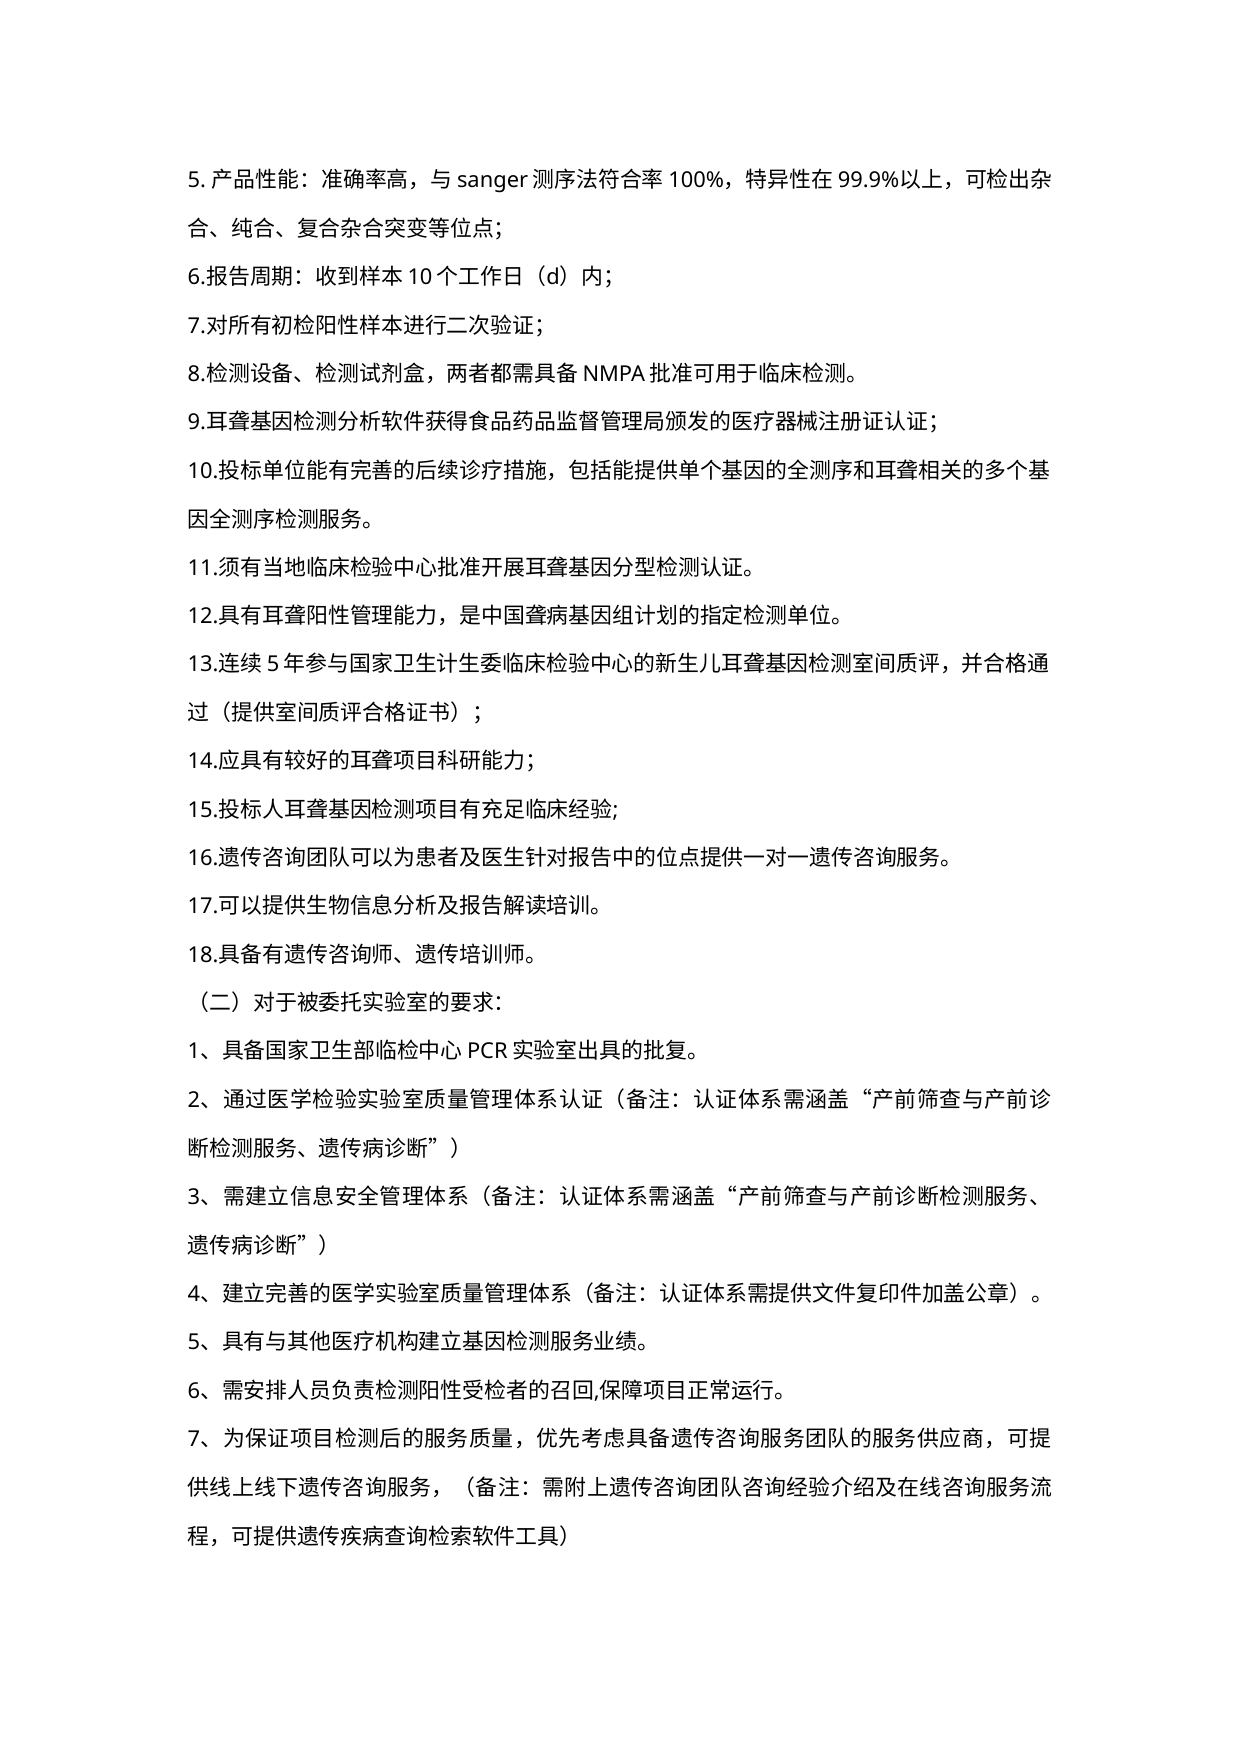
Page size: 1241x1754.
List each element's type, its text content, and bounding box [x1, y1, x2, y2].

text 11.须有当地临床检验中心批准开展耳聋基因分型检测认证。 [187, 549, 1053, 582]
text 13.连续5年参与国家卫生计生委临床检验中心的新生儿耳聋基因检测室间质评，并合格通过（提供室间质评合格证书）； [187, 646, 1053, 727]
text 1、具备国家卫生部临检中心PCR实验室出具的批复。 [187, 1033, 1053, 1066]
text 6.报告周期：收到样本10个工作日（d）内； [187, 259, 1053, 292]
text 12.具有耳聋阳性管理能力，是中国聋病基因组计划的指定检测单位。 [187, 598, 1053, 630]
text 10.投标单位能有完善的后续诊疗措施，包括能提供单个基因的全测序和耳聋相关的多个基因全测序检测服务。 [187, 452, 1053, 534]
text （二）对于被委托实验室的要求： [187, 985, 1053, 1017]
text 5、具有与其他医疗机构建立基因检测服务业绩。 [187, 1324, 1053, 1357]
text 16.遗传咨询团队可以为患者及医生针对报告中的位点提供一对一遗传咨询服务。 [187, 840, 1053, 872]
text 6、需安排人员负责检测阳性受检者的召回,保障项目正常运行。 [187, 1372, 1053, 1405]
text 9.耳聋基因检测分析软件获得食品药品监督管理局颁发的医疗器械注册证认证； [187, 404, 1053, 437]
text 7.对所有初检阳性样本进行二次验证； [187, 307, 1053, 340]
text 14.应具有较好的耳聋项目科研能力； [187, 743, 1053, 776]
text 8.检测设备、检测试剂盒，两者都需具备NMPA批准可用于临床检测。 [187, 356, 1053, 388]
text 7、为保证项目检测后的服务质量，优先考虑具备遗传咨询服务团队的服务供应商，可提供线上线下遗传咨询服务，（备注：需附上遗传咨询团队咨询经验介绍及在线咨询服务流程，可提供遗传疾病查询检索软件工具） [187, 1421, 1053, 1551]
text 3、需建立信息安全管理体系（备注：认证体系需涵盖“产前筛查与产前诊断检测服务、遗传病诊断”） [187, 1179, 1053, 1260]
text 4、建立完善的医学实验室质量管理体系（备注：认证体系需提供文件复印件加盖公章）。 [187, 1276, 1053, 1308]
text 5. 产品性能：准确率高，与sanger测序法符合率100%，特异性在99.9%以上，可检出杂合、纯合、复合杂合突变等位点； [187, 162, 1053, 243]
text 2、通过医学检验实验室质量管理体系认证（备注：认证体系需涵盖“产前筛查与产前诊断检测服务、遗传病诊断”） [187, 1082, 1053, 1163]
text 15.投标人耳聋基因检测项目有充足临床经验; [187, 792, 1053, 824]
text 18.具备有遗传咨询师、遗传培训师。 [187, 937, 1053, 969]
text 17.可以提供生物信息分析及报告解读培训。 [187, 888, 1053, 921]
